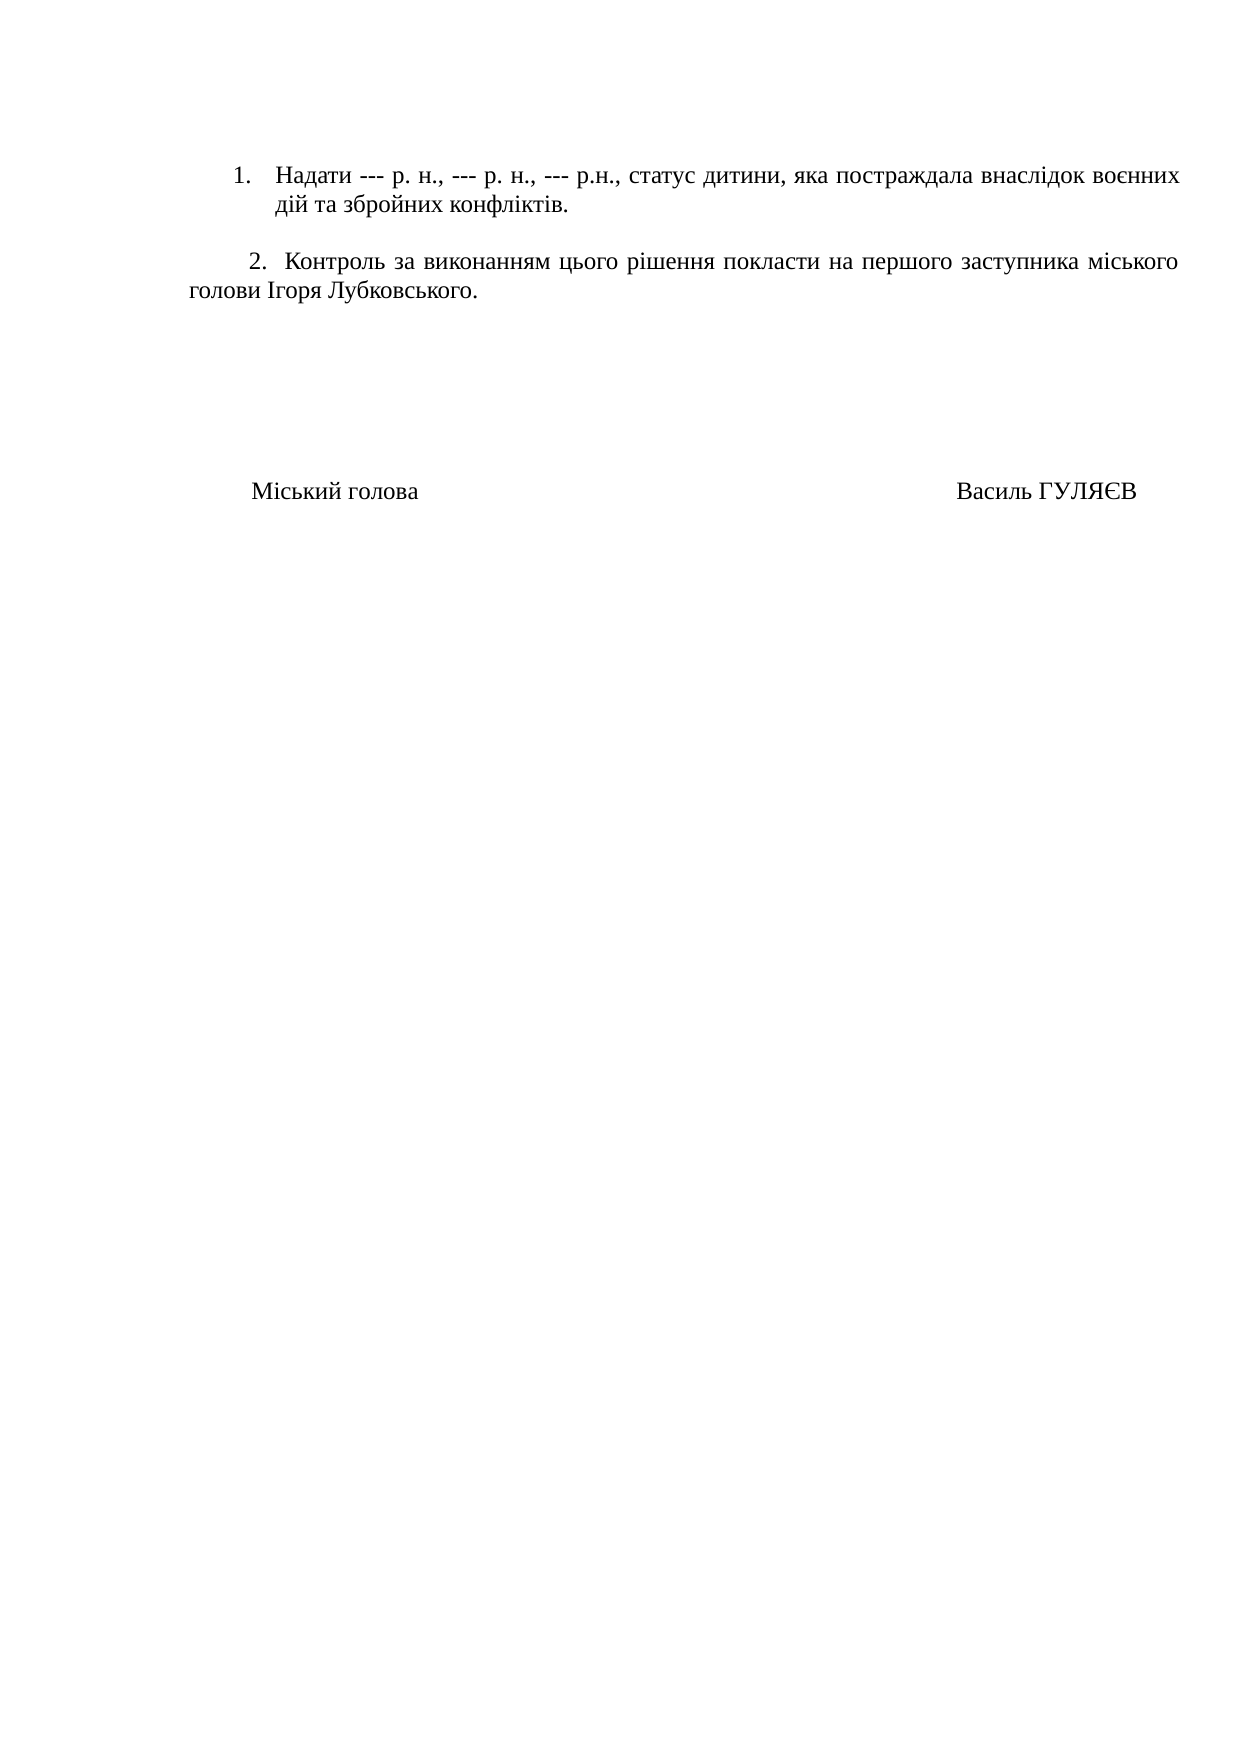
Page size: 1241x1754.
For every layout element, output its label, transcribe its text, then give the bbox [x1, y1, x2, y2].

text 2. Контроль за виконанням цього рішення покласти на першого заступника міського голови Ігоря Лубковського. [189, 246, 1181, 304]
list Надати --- р. н., --- р. н., --- р.н., статус дитини, яка постраждала внаслідок воєнних дій та збройних конфліктів. [233, 160, 1181, 218]
text Міський голова Василь ГУЛЯЄВ [189, 476, 1181, 505]
